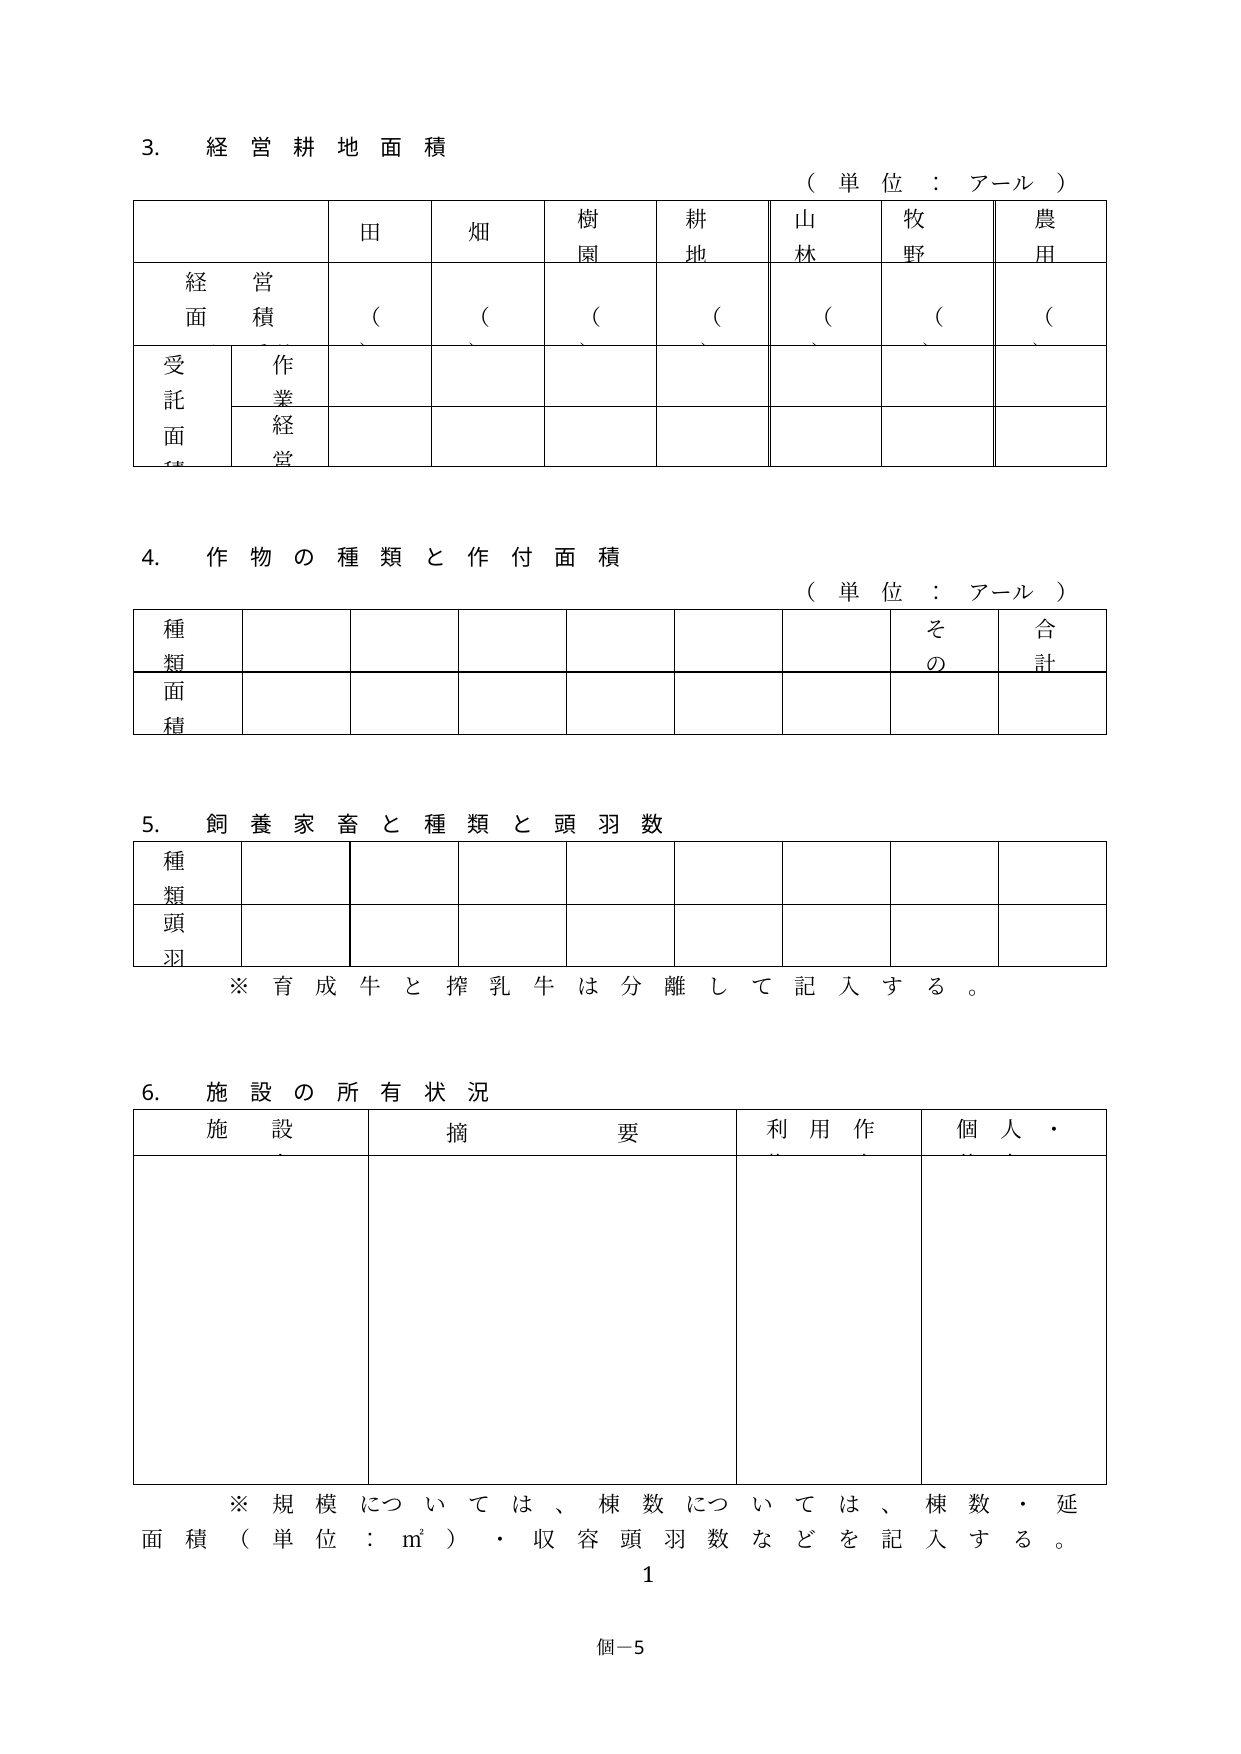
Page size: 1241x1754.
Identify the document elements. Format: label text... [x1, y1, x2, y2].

table_cell [657, 346, 768, 406]
table_cell （ ） [329, 263, 431, 345]
table_cell [771, 407, 881, 466]
table_header 農用地 合計 [996, 201, 1106, 262]
table_header [891, 842, 998, 904]
table_header 樹園地 [545, 201, 656, 262]
table_cell [891, 673, 998, 734]
table_cell [369, 1156, 736, 1484]
table_cell [783, 905, 890, 966]
table_header その他 [891, 610, 998, 671]
table_header [459, 842, 566, 904]
table_header [675, 842, 782, 904]
text ※規模については、棟数については、棟数・延面積（単位：㎡）・収容頭羽数などを記入する。 [141, 1485, 1099, 1556]
table_header [459, 610, 566, 671]
table_cell （ ） [882, 263, 993, 345]
table_cell [432, 407, 544, 466]
table_cell [459, 905, 566, 966]
text 3. 経営耕地面積 [141, 129, 1099, 164]
text （単位：アール） [141, 573, 1099, 609]
table_cell [882, 346, 993, 406]
table_header 畑 [432, 201, 544, 262]
text 5. 飼養家畜と種類と頭羽数 [141, 806, 1099, 841]
table_cell 受託 面積 [134, 346, 231, 466]
table_cell （ ） [657, 263, 768, 345]
table_cell [996, 407, 1106, 466]
table_cell 作業 受託 [232, 346, 328, 406]
table_header [567, 610, 674, 671]
table_cell [783, 673, 890, 734]
table_header 山林 [771, 201, 881, 262]
table_cell 面積 [134, 673, 242, 734]
table_cell [999, 905, 1106, 966]
table_cell [243, 673, 350, 734]
text ※育成牛と搾乳牛は分離して記入する。 [141, 967, 1099, 1003]
table_header 種類 [134, 842, 241, 904]
table_cell [134, 1156, 368, 1484]
table_cell [675, 673, 782, 734]
table_cell [891, 905, 998, 966]
table_cell [737, 1156, 921, 1484]
table_cell [999, 673, 1106, 734]
table_header 種類 [134, 610, 242, 671]
table_cell [771, 346, 881, 406]
table_cell [545, 346, 656, 406]
table_header [675, 610, 782, 671]
text 4. 作物の種類と作付面積 [141, 538, 1099, 573]
table_header [567, 842, 674, 904]
table_header 個人・共有の別 [922, 1110, 1106, 1155]
table_header 田 [329, 201, 431, 262]
table_cell [882, 407, 993, 466]
table_header 合計 [999, 610, 1106, 671]
table_cell [996, 346, 1106, 406]
table_cell 頭羽数 [134, 905, 241, 966]
table_header [351, 842, 458, 904]
table_header 利用作物・家畜名 [737, 1110, 921, 1155]
table_header 牧野 牧草地 [882, 201, 993, 262]
table_cell 経営面積 (うち受託面積) [134, 263, 328, 345]
table_header [242, 842, 349, 904]
table_cell [329, 407, 431, 466]
table_cell [567, 905, 674, 966]
table_cell [351, 673, 458, 734]
text 6. 施設の所有状況 [141, 1073, 1099, 1109]
table_cell （ ） [545, 263, 656, 345]
table_cell [545, 407, 656, 466]
table_cell （ ） [771, 263, 881, 345]
table_header 耕地計 [657, 201, 768, 262]
table_cell [567, 673, 674, 734]
table_header [351, 610, 458, 671]
table_cell [675, 905, 782, 966]
table_cell [657, 407, 768, 466]
table_cell [922, 1156, 1106, 1484]
table_header [783, 842, 890, 904]
table_header [783, 610, 890, 671]
table_cell [351, 905, 458, 966]
table_cell [329, 346, 431, 406]
table_header 施設の名称 [134, 1110, 368, 1155]
table_cell 経営 受託 [232, 407, 328, 466]
text 1 [141, 1556, 1099, 1591]
table_cell [459, 673, 566, 734]
table_cell [432, 346, 544, 406]
text （単位：アール） [141, 164, 1099, 199]
table_cell （ ） [996, 263, 1106, 345]
table_header 摘要 [369, 1110, 736, 1155]
table_cell （ ） [432, 263, 544, 345]
table_header [999, 842, 1106, 904]
table_header [243, 610, 350, 671]
table_header [134, 201, 328, 262]
table_cell [242, 905, 349, 966]
